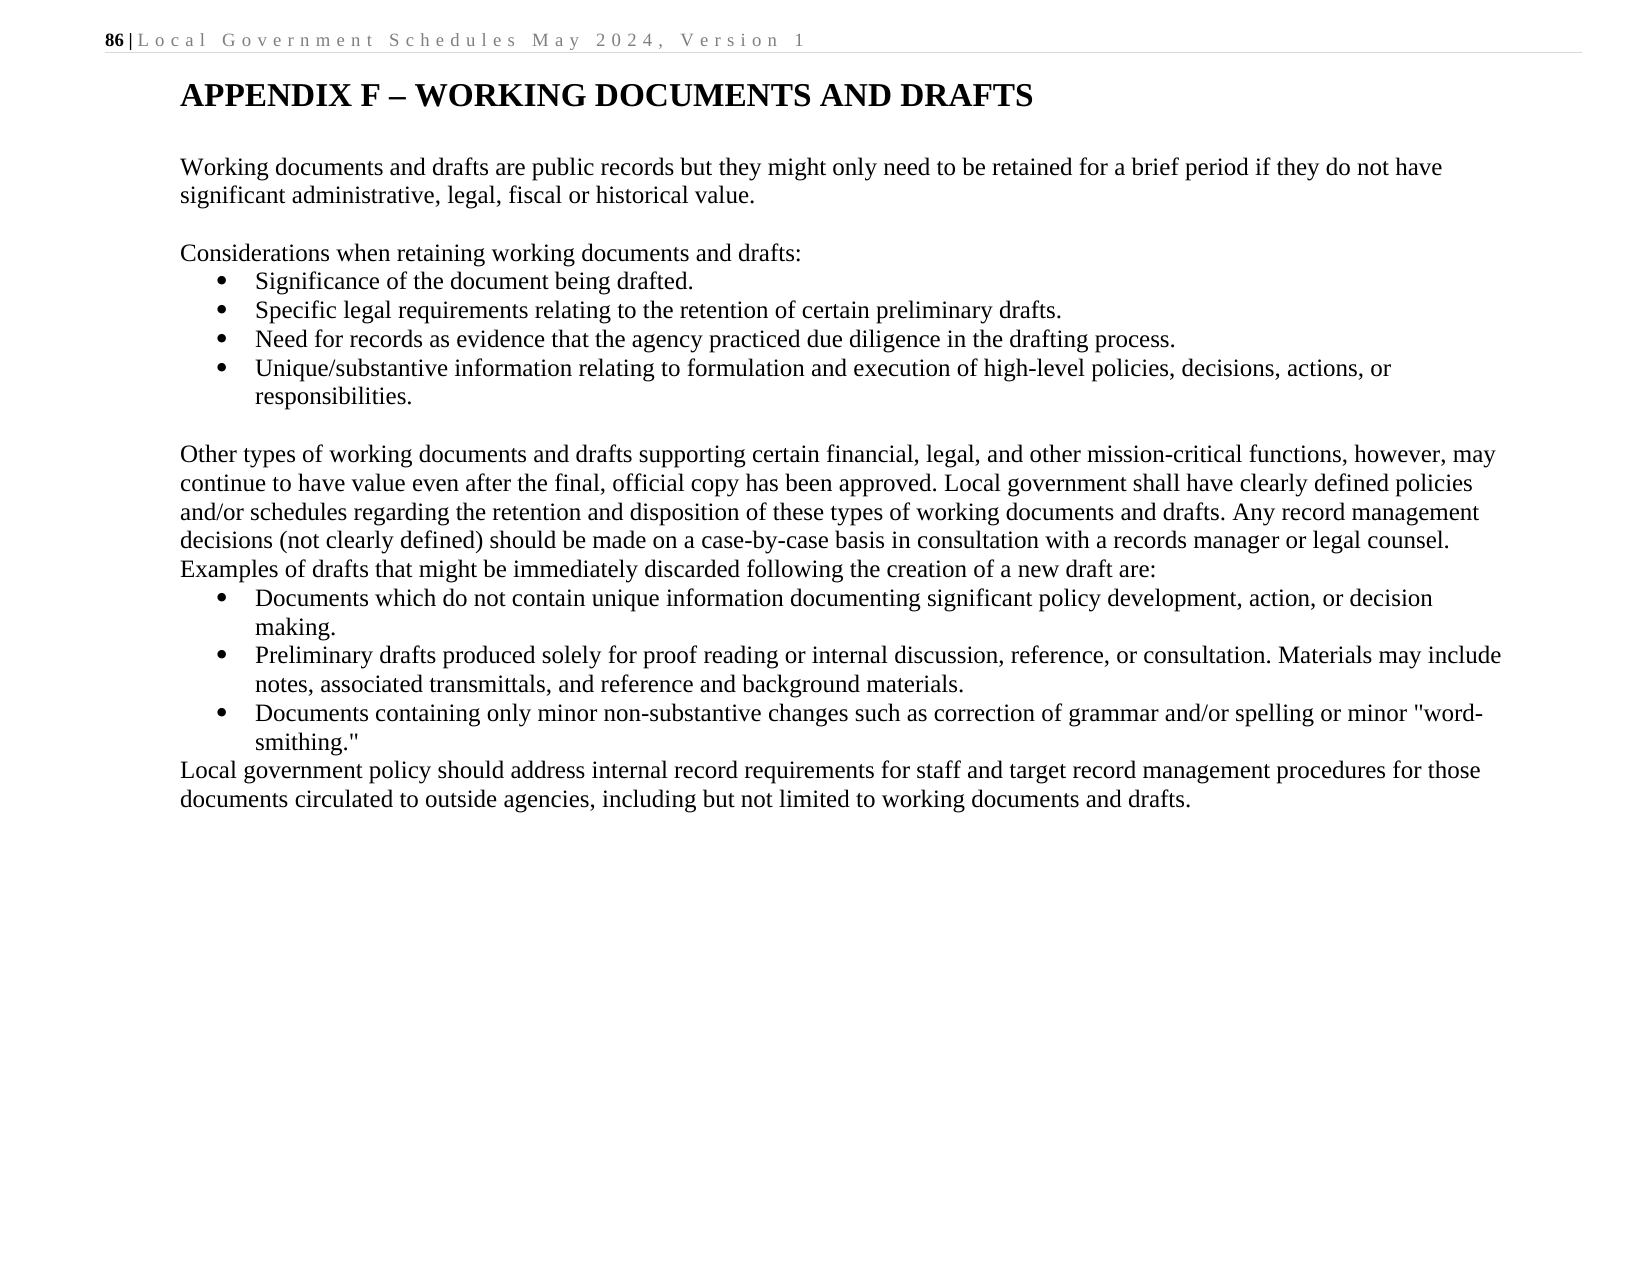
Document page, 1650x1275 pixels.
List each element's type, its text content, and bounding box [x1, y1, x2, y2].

text APPENDIX F – WORKING DOCUMENTS AND DRAFTS [180, 75, 1507, 113]
list Documents containing only minor non-substantive changes such as correction of grammar and/or spelling or minor "word-smithing." [217, 698, 1507, 755]
text Working documents and drafts are public records but they might only need to be retained for a brief period if they do not have significant administrative, legal, fiscal or historical value. [180, 152, 1507, 209]
list Unique/substantive information relating to formulation and execution of high-level policies, decisions, actions, or responsibilities. [217, 353, 1507, 410]
text Examples of drafts that might be immediately discarded following the creation of a new draft are: [180, 554, 1507, 583]
list Specific legal requirements relating to the retention of certain preliminary drafts. [217, 295, 1507, 324]
list Need for records as evidence that the agency practiced due diligence in the drafting process. [217, 324, 1507, 353]
text Local government policy should address internal record requirements for staff and target record management procedures for those documents circulated to outside agencies, including but not limited to working documents and drafts. [180, 755, 1507, 813]
text Other types of working documents and drafts supporting certain financial, legal, and other mission-critical functions, however, may continue to have value even after the final, official copy has been approved. Local government shall have clearly defined policies and/or schedules regarding the retention and disposition of these types of working documents and drafts. Any record management decisions (not clearly defined) should be made on a case-by-case basis in consultation with a records manager or legal counsel. [180, 439, 1507, 554]
list Preliminary drafts produced solely for proof reading or internal discussion, reference, or consultation. Materials may include notes, associated transmittals, and reference and background materials. [217, 640, 1507, 698]
list Documents which do not contain unique information documenting significant policy development, action, or decision making. [217, 583, 1507, 640]
list Significance of the document being drafted. [217, 267, 1507, 295]
text Considerations when retaining working documents and drafts: [180, 238, 1507, 267]
